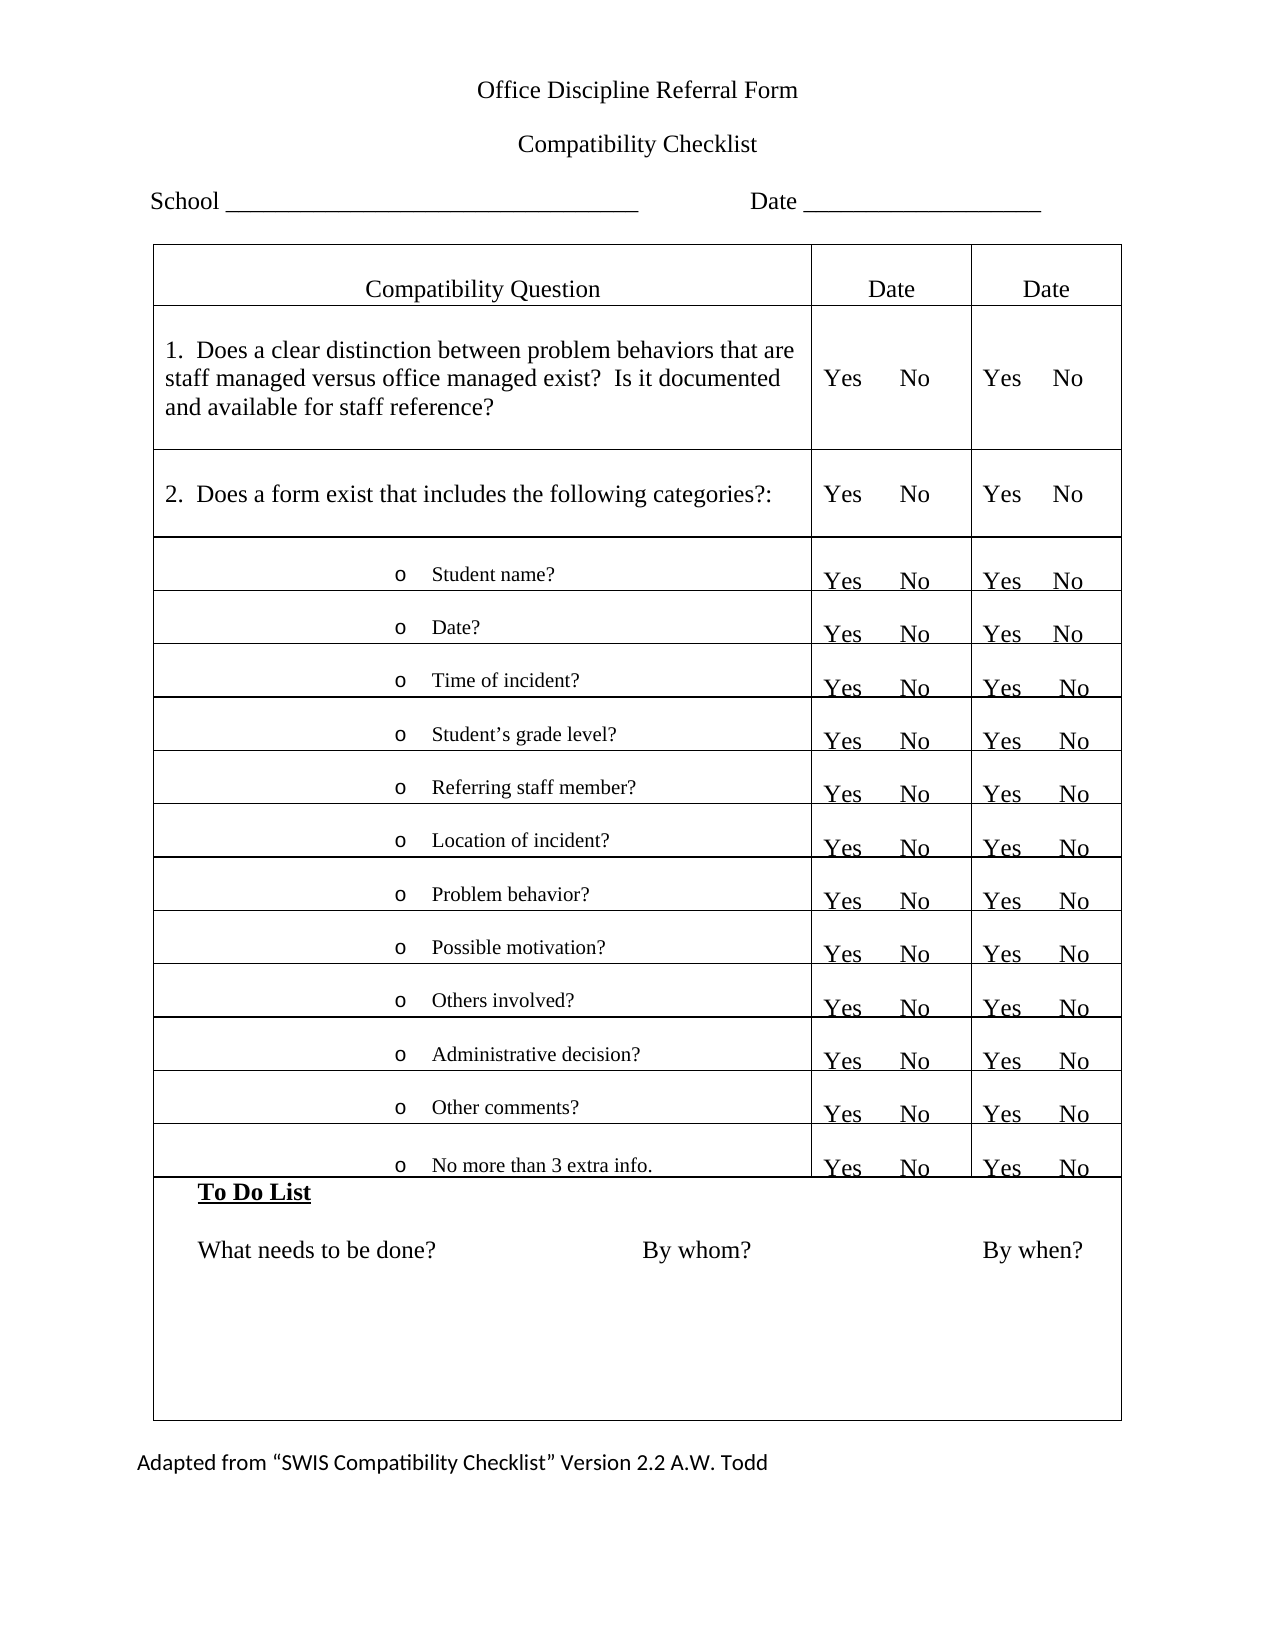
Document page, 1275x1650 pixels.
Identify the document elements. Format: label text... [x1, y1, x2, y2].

table_cell Yes No [812, 538, 971, 590]
table_cell Yes No [812, 306, 971, 449]
table_cell Yes No [972, 698, 1121, 750]
table_cell Yes No [972, 1071, 1121, 1123]
table_cell Yes No [812, 804, 971, 856]
table_cell Yes No [812, 964, 971, 1016]
table_header Date [812, 245, 971, 305]
table_cell Yes No [812, 1018, 971, 1070]
text School _________________________________ Date ___________________ [150, 186, 1200, 215]
table_cell To Do List What needs to be done? By whom? By when? [154, 1178, 1121, 1420]
table_cell 2. Does a form exist that includes the following categories?: [154, 450, 811, 536]
table_cell Yes No [972, 538, 1121, 590]
table_cell Possible motivation? [154, 911, 811, 963]
table_cell Yes No [812, 591, 971, 643]
table_cell Problem behavior? [154, 858, 811, 910]
table_cell Yes No [812, 1071, 971, 1123]
table_cell Yes No [972, 1124, 1121, 1176]
table_cell Yes No [812, 1124, 971, 1176]
table_cell Yes No [812, 698, 971, 750]
table_cell Yes No [972, 911, 1121, 963]
table_cell Date? [154, 591, 811, 643]
table_cell Yes No [812, 644, 971, 696]
table_cell Yes No [812, 751, 971, 803]
table_cell Referring staff member? [154, 751, 811, 803]
table_cell Others involved? [154, 964, 811, 1016]
table_cell 1. Does a clear distinction between problem behaviors that are staff managed versus office managed exist? Is it documented and available for staff reference? [154, 306, 811, 449]
table_cell Yes No [812, 450, 971, 536]
table_cell Yes No [972, 450, 1121, 536]
table_cell Student’s grade level? [154, 698, 811, 750]
table_cell Yes No [812, 858, 971, 910]
table_cell Yes No [812, 911, 971, 963]
table_cell Yes No [972, 306, 1121, 449]
table_header Date [972, 245, 1121, 305]
text Office Discipline Referral Form [75, 75, 1200, 104]
table_cell Yes No [972, 1018, 1121, 1070]
table_cell Other comments? [154, 1071, 811, 1123]
table_cell Location of incident? [154, 804, 811, 856]
table_header Compatibility Question [154, 245, 811, 305]
text Compatibility Checklist [75, 129, 1200, 158]
table_cell Yes No [972, 591, 1121, 643]
table_cell No more than 3 extra info. [154, 1124, 811, 1176]
table_cell Time of incident? [154, 644, 811, 696]
table_cell Yes No [972, 644, 1121, 696]
table_cell Student name? [154, 538, 811, 590]
table_cell Yes No [972, 751, 1121, 803]
table_cell Yes No [972, 804, 1121, 856]
table_cell Yes No [972, 858, 1121, 910]
table_cell Yes No [972, 964, 1121, 1016]
table_cell Administrative decision? [154, 1018, 811, 1070]
